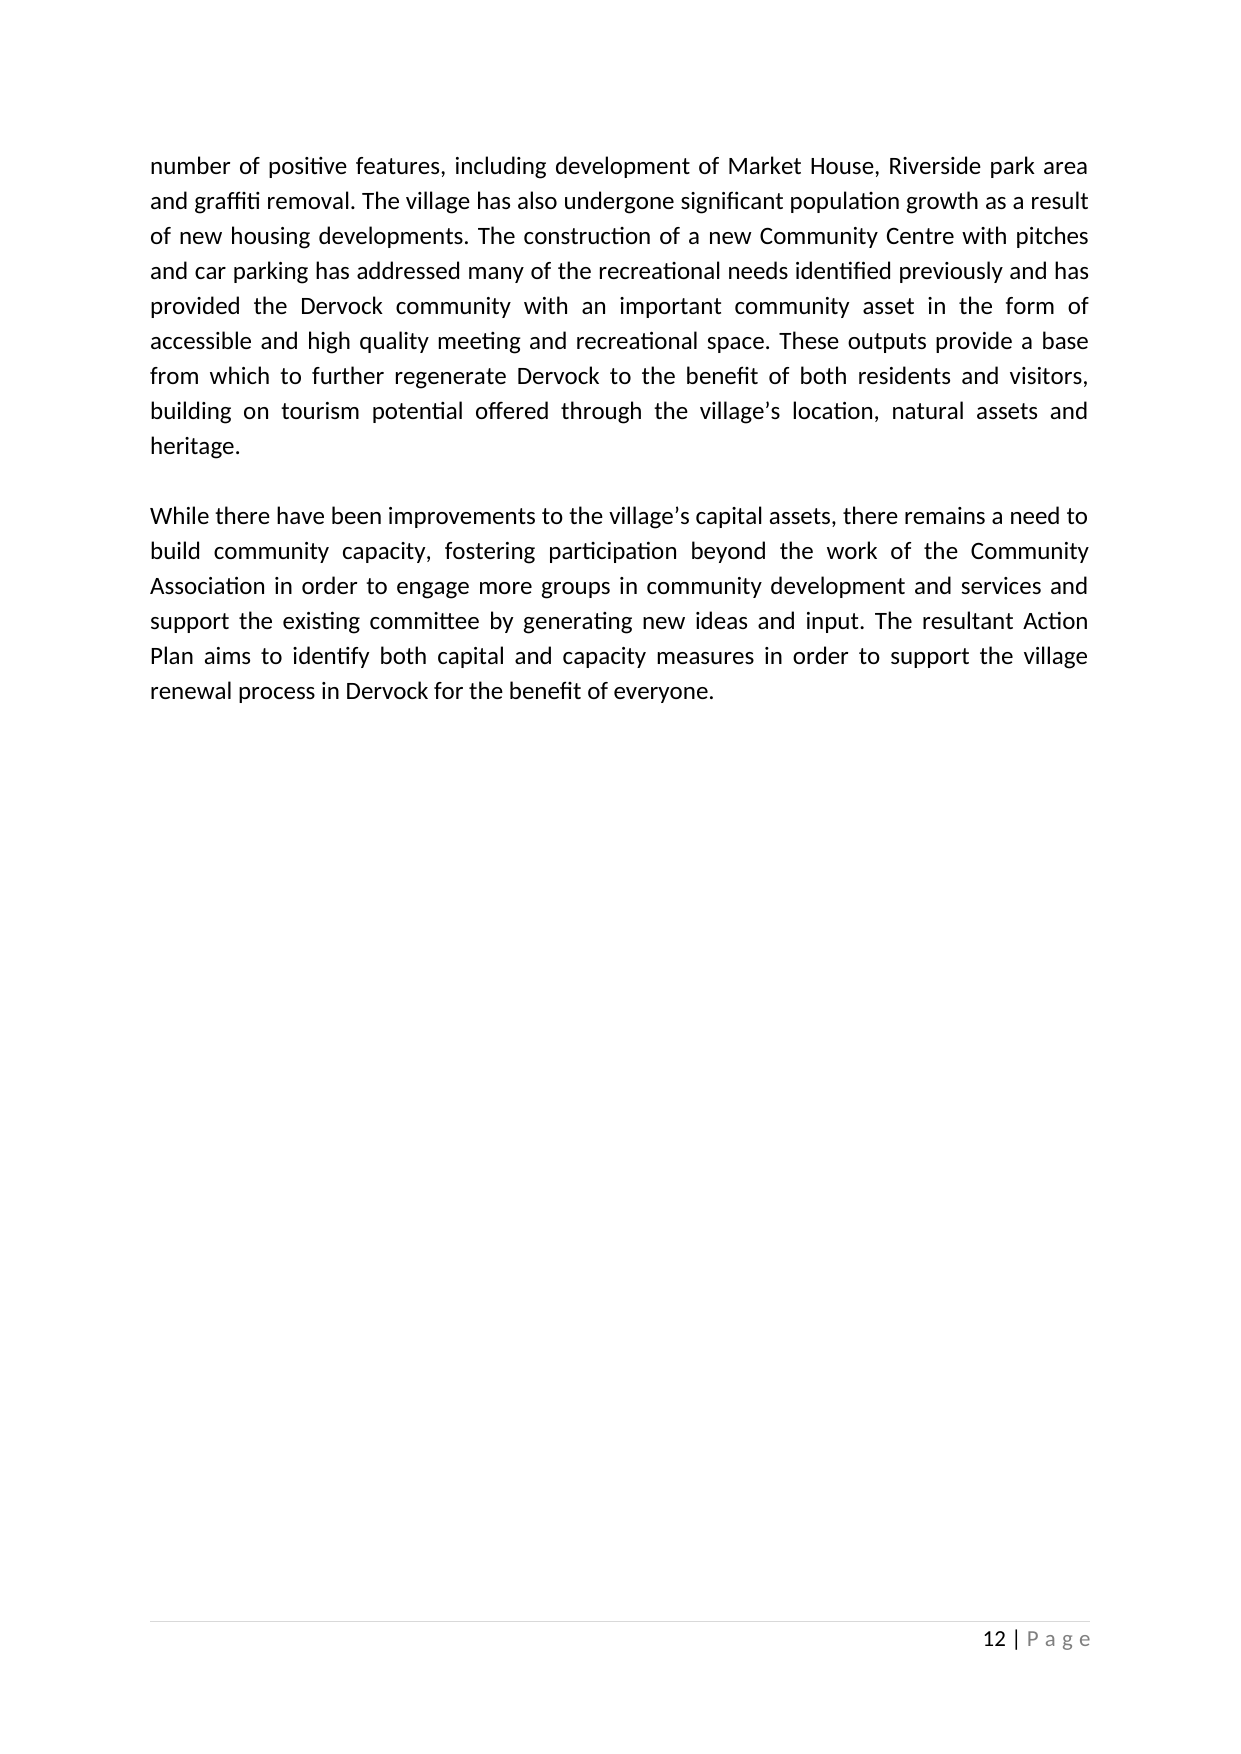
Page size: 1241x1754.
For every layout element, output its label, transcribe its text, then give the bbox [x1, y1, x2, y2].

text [150, 150, 1090, 461]
text While there have been improvements to the village’s capital assets, there remains a need to build community capacity, fostering participation beyond the work of the Community Association in order to engage more groups in community development and services and support the existing committee by generating new ideas and input. The resultant Action Plan aims to identify both capital and capacity measures in order to support the village renewal process in Dervock for the benefit of everyone. [150, 500, 1090, 706]
